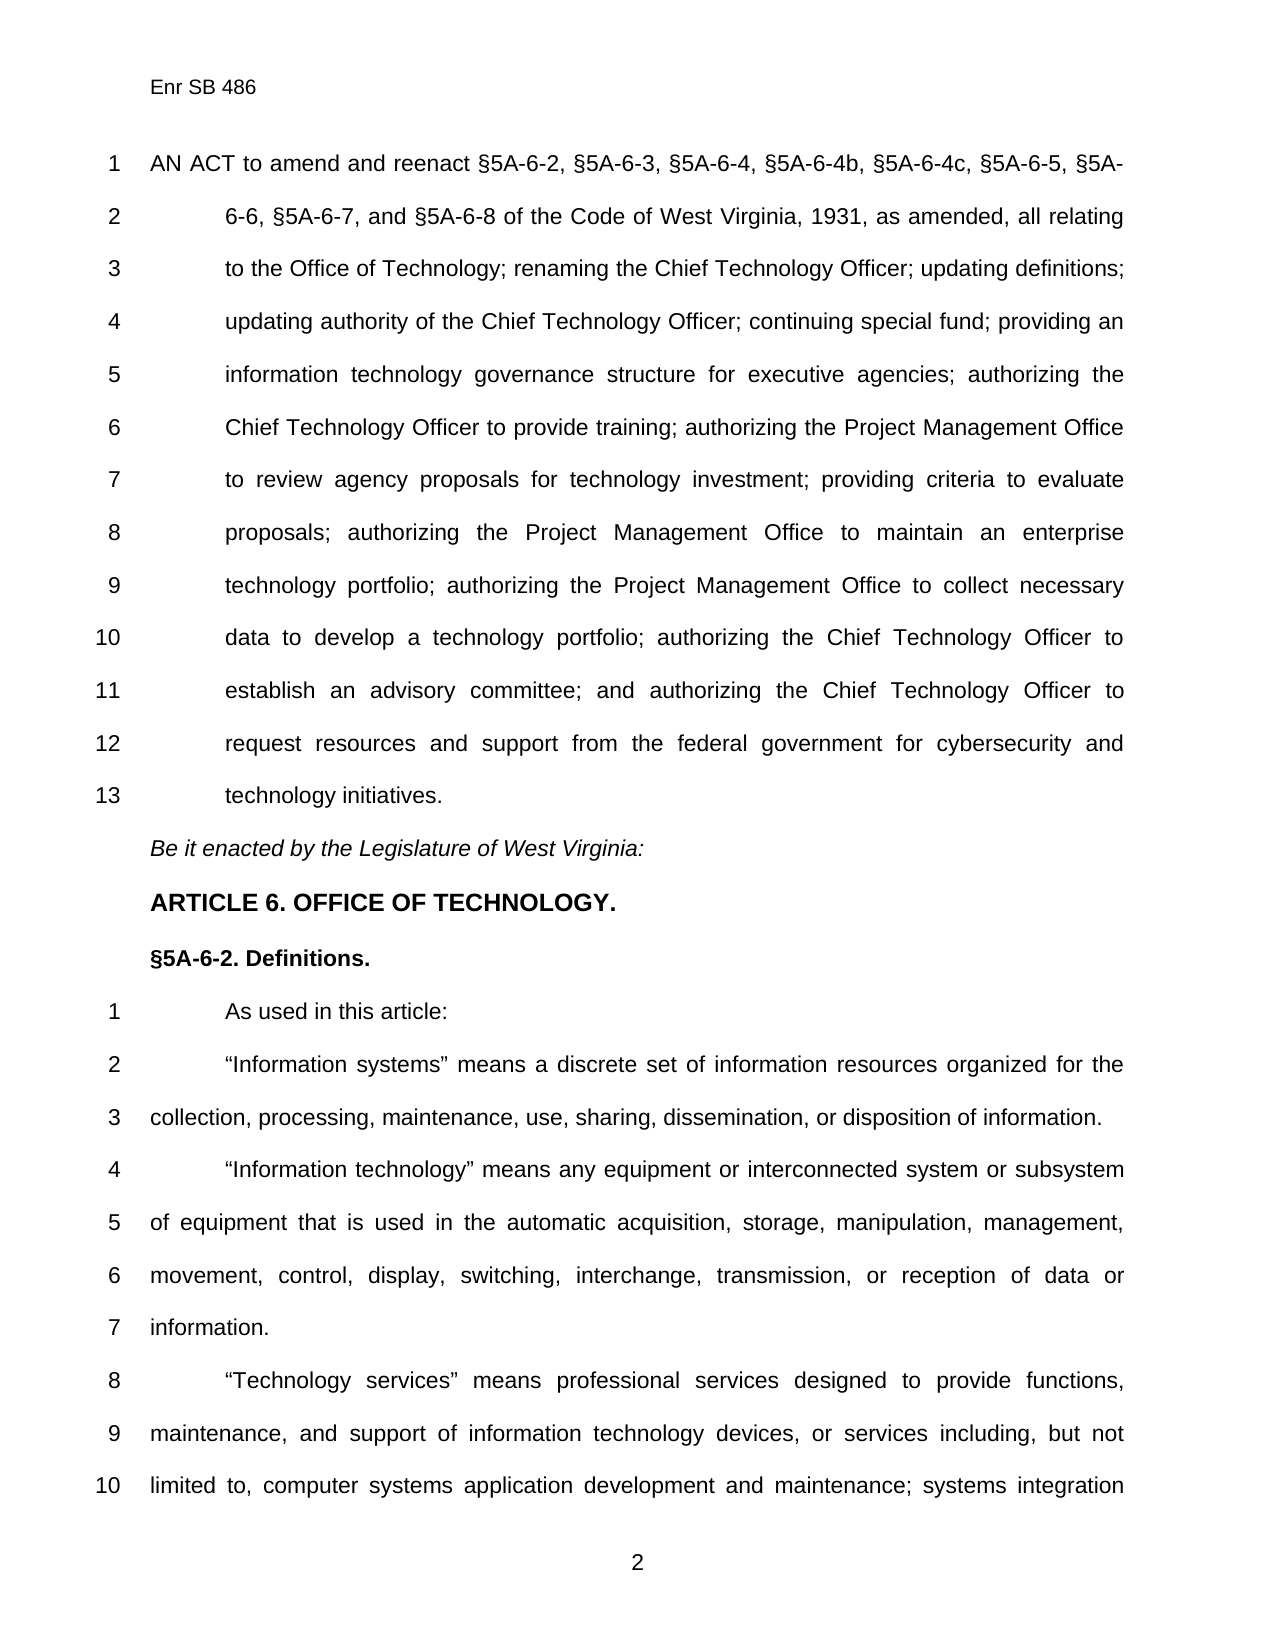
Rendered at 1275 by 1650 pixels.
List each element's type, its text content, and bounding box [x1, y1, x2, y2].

subtitle §5A-6-2. Definitions. [150, 945, 1125, 972]
text “Information systems” means a discrete set of information resources organized for the collection, processing, maintenance, use, sharing, dissemination, or disposition of information. [150, 1051, 1125, 1130]
subtitle ARTICLE 6. OFFICE OF TECHNOLOGY. [150, 888, 1125, 917]
text As used in this article: [150, 998, 1125, 1024]
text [150, 1367, 1125, 1499]
title AN ACT to amend and reenact §5A-6-2, §5A-6-3, §5A-6-4, §5A-6-4b, §5A-6-4c, §5A-6-5, §5A-6-6, §5A-6-7, and §5A-6-8 of the Code of West Virginia, 1931, as amended, all relating to the Office of Technology; renaming the Chief Technology Officer; updating definitions; updating authority of the Chief Technology Officer; continuing special fund; providing an information technology governance structure for executive agencies; authorizing the Chief Technology Officer to provide training; authorizing the Project Management Office to review agency proposals for technology investment; providing criteria to evaluate proposals; authorizing the Project Management Office to maintain an enterprise technology portfolio; authorizing the Project Management Office to collect necessary data to develop a technology portfolio; authorizing the Chief Technology Officer to establish an advisory committee; and authorizing the Chief Technology Officer to request resources and support from the federal government for cybersecurity and technology initiatives. [150, 150, 1125, 809]
text Be it enacted by the Legislature of West Virginia: [150, 835, 1125, 862]
text “Information technology” means any equipment or interconnected system or subsystem of equipment that is used in the automatic acquisition, storage, manipulation, management, movement, control, display, switching, interchange, transmission, or reception of data or information. [150, 1156, 1125, 1341]
